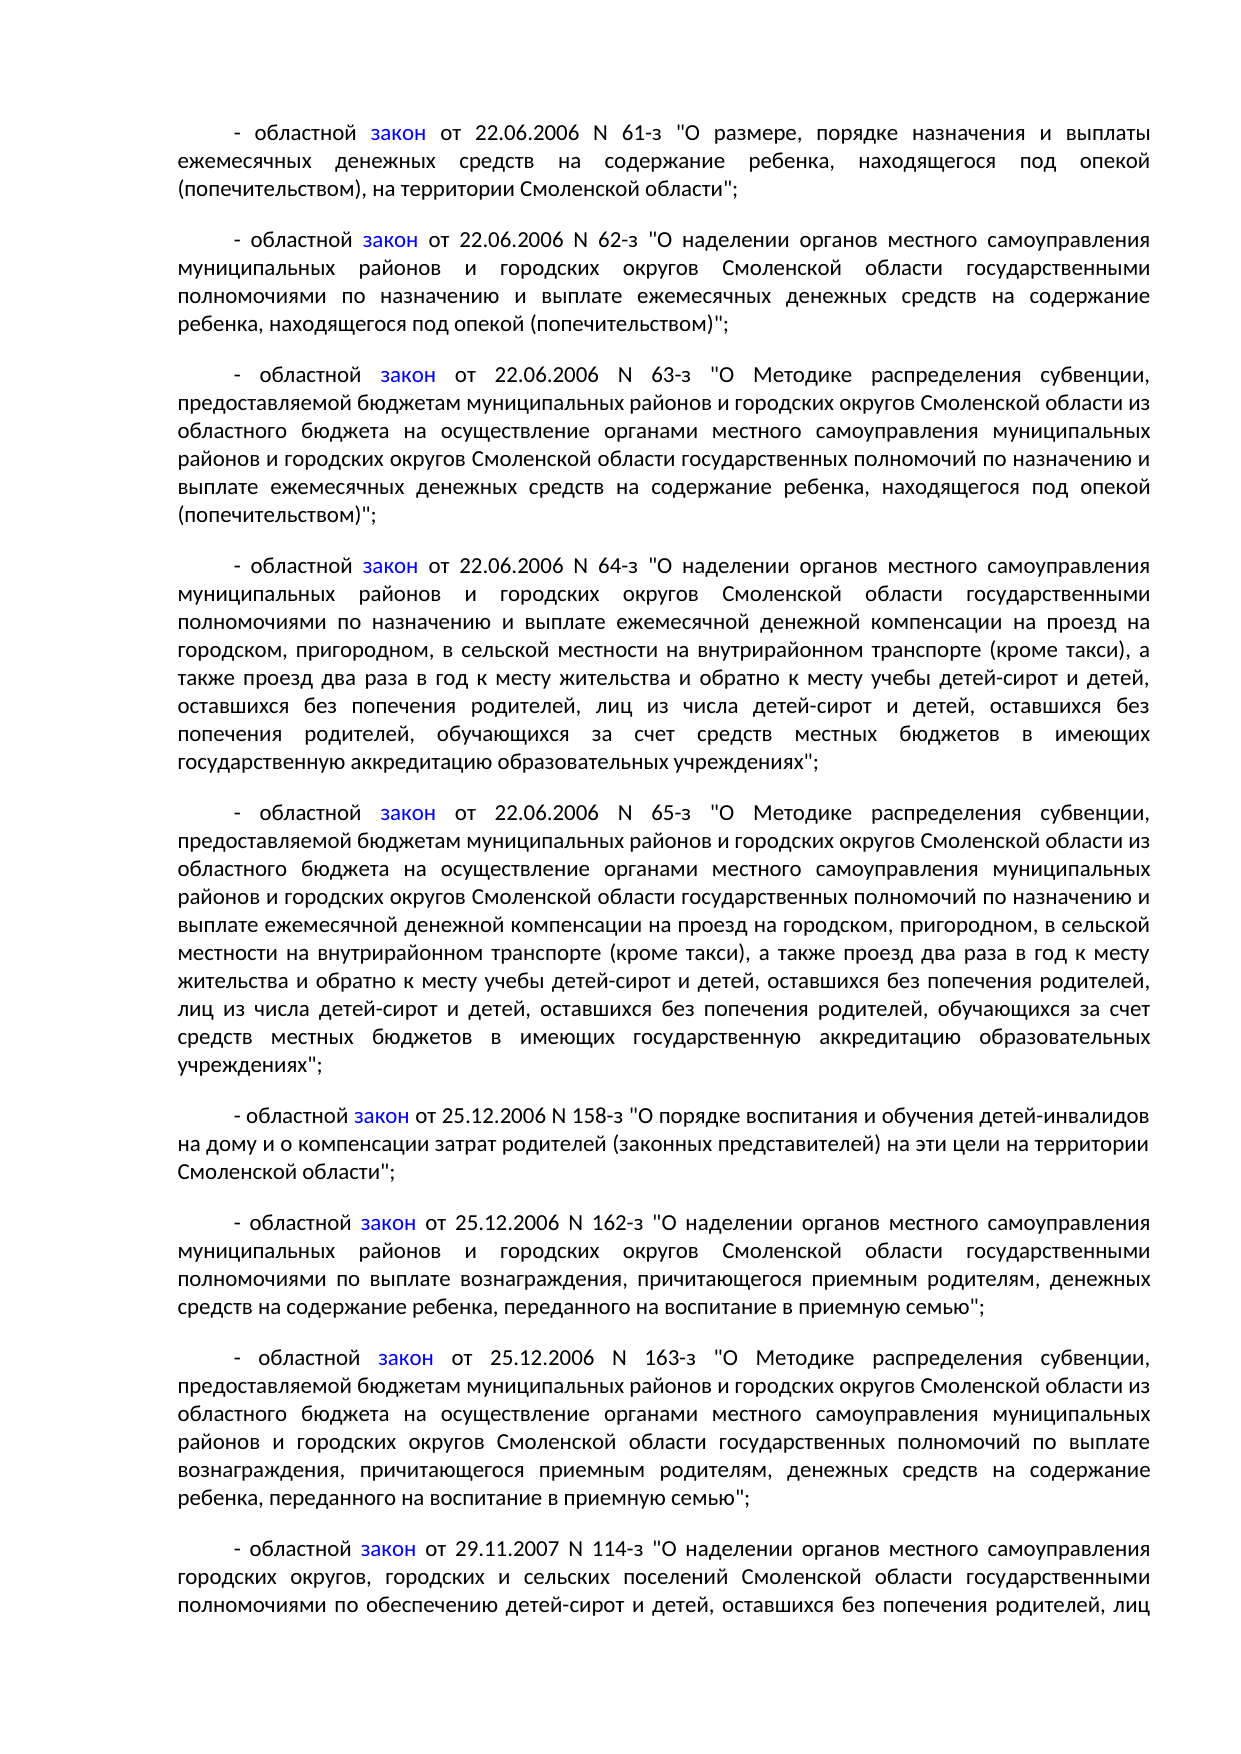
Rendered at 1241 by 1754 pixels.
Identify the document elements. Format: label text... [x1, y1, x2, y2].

text - областной закон от 22.06.2006 N 61-з "О размере, порядке назначения и выплаты ежемесячных денежных средств на содержание ребенка, находящегося под опекой (попечительством), на территории Смоленской области"; [177, 118, 1152, 202]
text - областной закон от 22.06.2006 N 65-з "О Методике распределения субвенции, предоставляемой бюджетам муниципальных районов и городских округов Смоленской области из областного бюджета на осуществление органами местного самоуправления муниципальных районов и городских округов Смоленской области государственных полномочий по назначению и выплате ежемесячной денежной компенсации на проезд на городском, пригородном, в сельской местности на внутрирайонном транспорте (кроме такси), а также проезд два раза в год к месту жительства и обратно к месту учебы детей-сирот и детей, оставшихся без попечения родителей, лиц из числа детей-сирот и детей, оставшихся без попечения родителей, обучающихся за счет средств местных бюджетов в имеющих государственную аккредитацию образовательных учреждениях"; [177, 798, 1152, 1078]
text - областной закон от 25.12.2006 N 163-з "О Методике распределения субвенции, предоставляемой бюджетам муниципальных районов и городских округов Смоленской области из областного бюджета на осуществление органами местного самоуправления муниципальных районов и городских округов Смоленской области государственных полномочий по выплате вознаграждения, причитающегося приемным родителям, денежных средств на содержание ребенка, переданного на воспитание в приемную семью"; [177, 1343, 1152, 1511]
text - областной закон от 25.12.2006 N 162-з "О наделении органов местного самоуправления муниципальных районов и городских округов Смоленской области государственными полномочиями по выплате вознаграждения, причитающегося приемным родителям, денежных средств на содержание ребенка, переданного на воспитание в приемную семью"; [177, 1208, 1152, 1320]
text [177, 1534, 1152, 1618]
text - областной закон от 22.06.2006 N 64-з "О наделении органов местного самоуправления муниципальных районов и городских округов Смоленской области государственными полномочиями по назначению и выплате ежемесячной денежной компенсации на проезд на городском, пригородном, в сельской местности на внутрирайонном транспорте (кроме такси), а также проезд два раза в год к месту жительства и обратно к месту учебы детей-сирот и детей, оставшихся без попечения родителей, лиц из числа детей-сирот и детей, оставшихся без попечения родителей, обучающихся за счет средств местных бюджетов в имеющих государственную аккредитацию образовательных учреждениях"; [177, 551, 1152, 775]
text - областной закон от 22.06.2006 N 62-з "О наделении органов местного самоуправления муниципальных районов и городских округов Смоленской области государственными полномочиями по назначению и выплате ежемесячных денежных средств на содержание ребенка, находящегося под опекой (попечительством)"; [177, 225, 1152, 337]
text - областной закон от 22.06.2006 N 63-з "О Методике распределения субвенции, предоставляемой бюджетам муниципальных районов и городских округов Смоленской области из областного бюджета на осуществление органами местного самоуправления муниципальных районов и городских округов Смоленской области государственных полномочий по назначению и выплате ежемесячных денежных средств на содержание ребенка, находящегося под опекой (попечительством)"; [177, 360, 1152, 528]
text - областной закон от 25.12.2006 N 158-з "О порядке воспитания и обучения детей-инвалидов на дому и о компенсации затрат родителей (законных представителей) на эти цели на территории Смоленской области"; [177, 1101, 1152, 1185]
